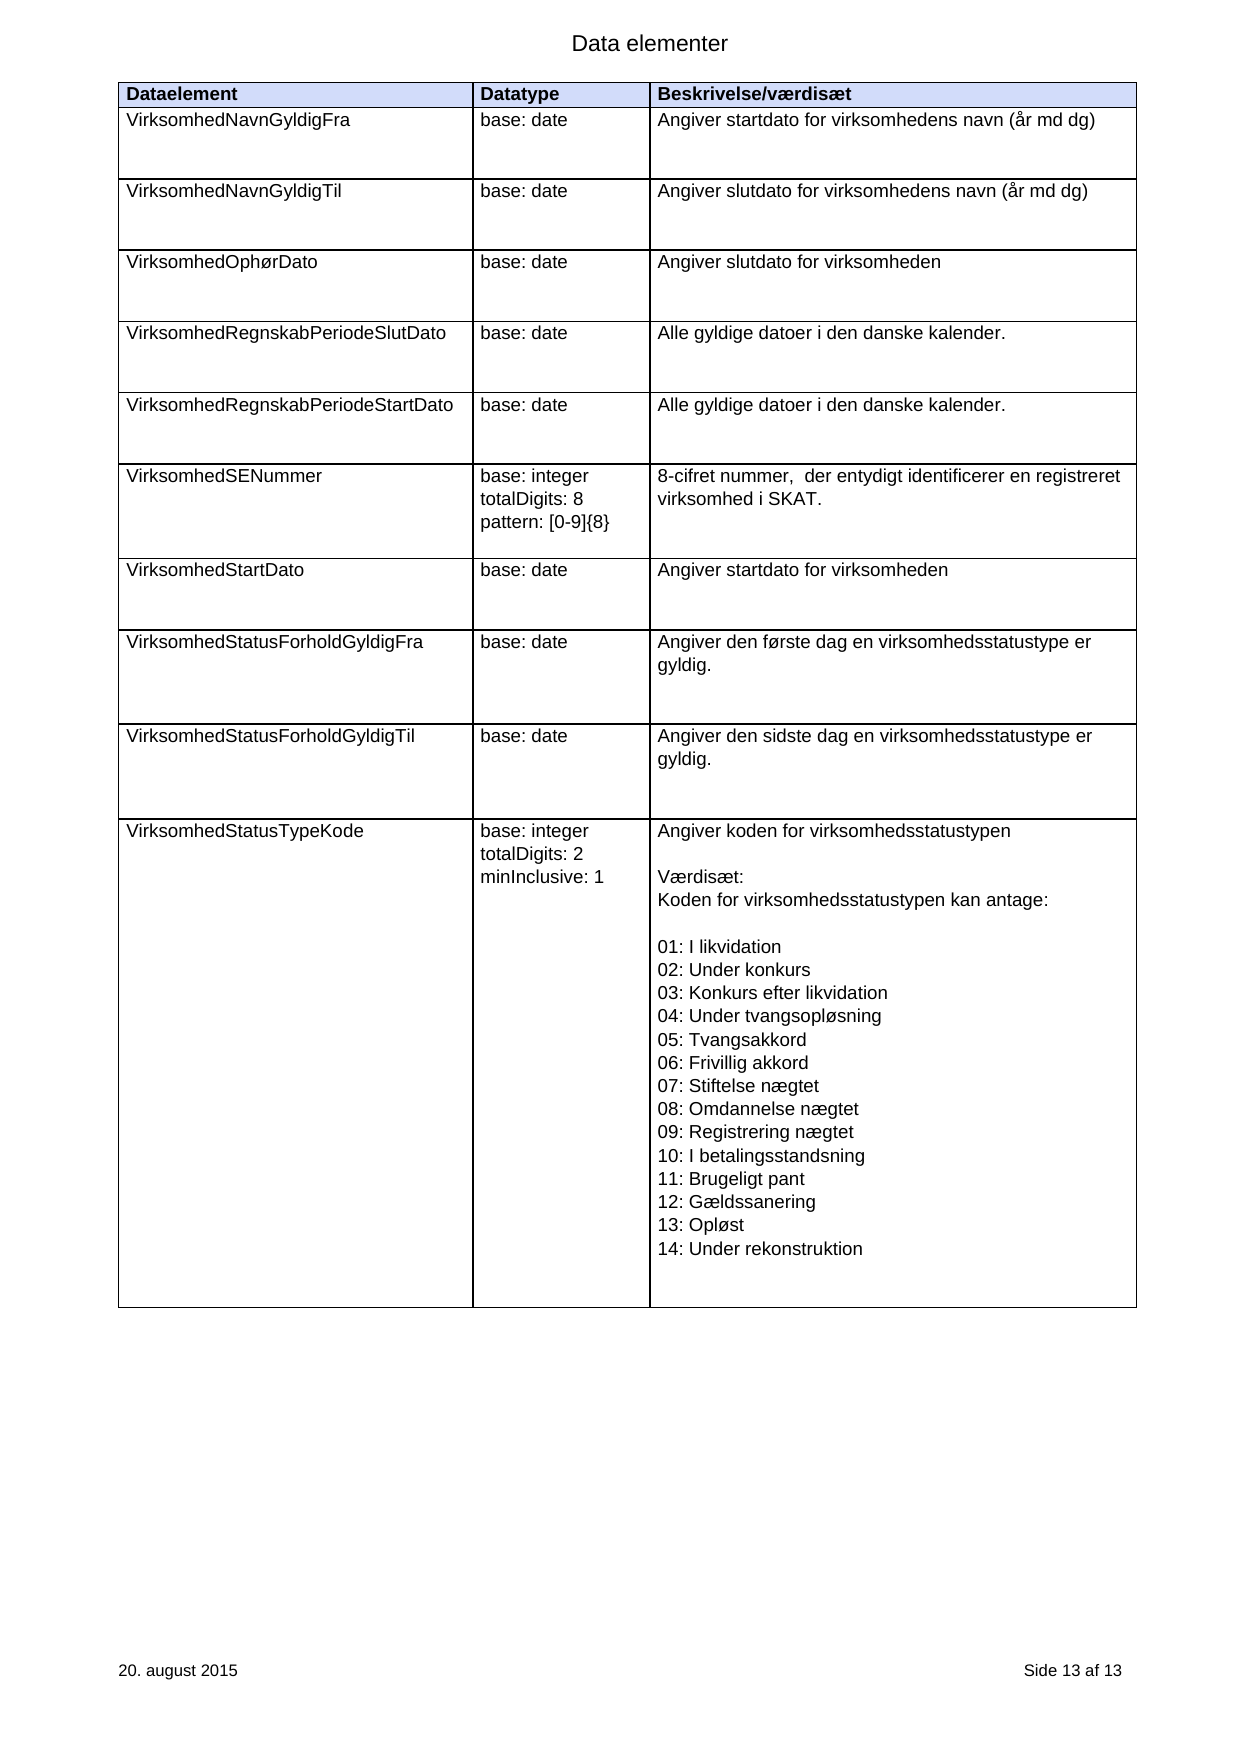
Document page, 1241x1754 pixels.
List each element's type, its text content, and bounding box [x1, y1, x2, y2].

table_cell VirksomhedOphørDato [119, 251, 472, 321]
table_cell VirksomhedStartDato [119, 559, 472, 629]
table_cell Angiver koden for virksomhedsstatustypen Værdisæt: Koden for virksomhedsstatustypen kan antage: 01: I likvidation 02: Under konkurs 03: Konkurs efter likvidation 04: Under tvangsopløsning 05: Tvangsakkord 06: Frivillig akkord 07: Stiftelse nægtet 08: Omdannelse nægtet 09: Registrering nægtet 10: I betalingsstandsning 11: Brugeligt pant 12: Gældssanering 13: Opløst 14: Under rekonstruktion [651, 820, 1136, 1307]
table_cell VirksomhedSENummer [119, 465, 472, 558]
table_cell VirksomhedRegnskabPeriodeSlutDato [119, 322, 472, 392]
table_header Dataelement [119, 83, 472, 107]
table_cell VirksomhedStatusTypeKode [119, 820, 472, 1307]
table_header Beskrivelse/værdisæt [651, 83, 1136, 107]
table_header Datatype [474, 83, 649, 107]
table_cell Alle gyldige datoer i den danske kalender. [651, 393, 1136, 463]
table_cell base: integer totalDigits: 2 minInclusive: 1 [474, 820, 649, 1307]
table_cell VirksomhedStatusForholdGyldigTil [119, 725, 472, 818]
table_cell base: date [474, 725, 649, 818]
table_cell Angiver startdato for virksomhedens navn (år md dg) [651, 108, 1136, 178]
table_cell base: date [474, 180, 649, 249]
table_cell Angiver den første dag en virksomhedsstatustype er gyldig. [651, 631, 1136, 723]
table_cell base: integer totalDigits: 8 pattern: [0-9]{8} [474, 465, 649, 558]
table_cell Alle gyldige datoer i den danske kalender. [651, 322, 1136, 392]
table_cell Angiver slutdato for virksomhedens navn (år md dg) [651, 180, 1136, 249]
table_cell VirksomhedStatusForholdGyldigFra [119, 631, 472, 723]
table_cell base: date [474, 631, 649, 723]
table_cell VirksomhedRegnskabPeriodeStartDato [119, 393, 472, 463]
table_cell VirksomhedNavnGyldigTil [119, 180, 472, 249]
table_cell Angiver startdato for virksomheden [651, 559, 1136, 629]
table_cell base: date [474, 108, 649, 178]
table_cell base: date [474, 393, 649, 463]
table_cell Angiver den sidste dag en virksomhedsstatustype er gyldig. [651, 725, 1136, 818]
table_cell base: date [474, 322, 649, 392]
table_cell base: date [474, 559, 649, 629]
table_cell VirksomhedNavnGyldigFra [119, 108, 472, 178]
table_cell 8-cifret nummer, der entydigt identificerer en registreret virksomhed i SKAT. [651, 465, 1136, 558]
table_cell base: date [474, 251, 649, 321]
table_cell Angiver slutdato for virksomheden [651, 251, 1136, 321]
